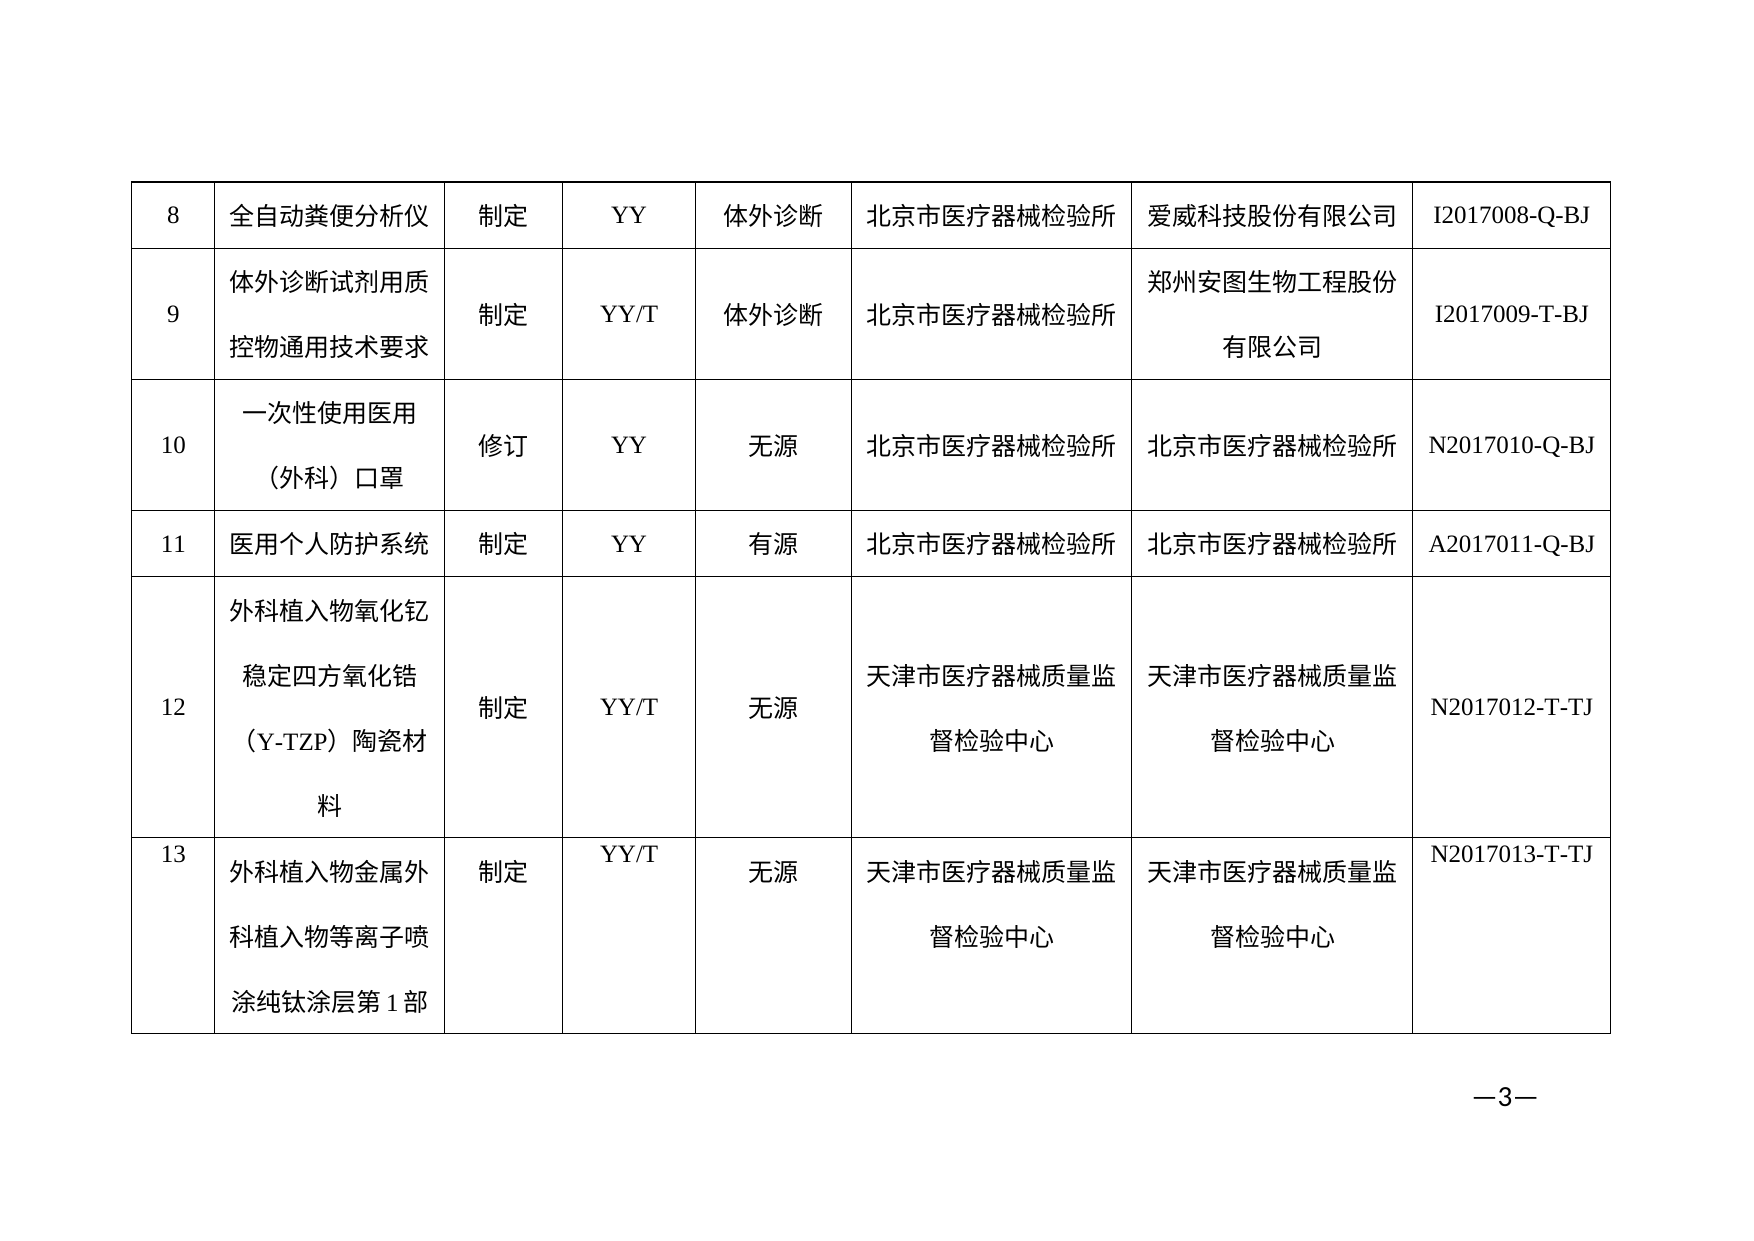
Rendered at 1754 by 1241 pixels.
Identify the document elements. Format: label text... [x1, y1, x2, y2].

table_cell 全自动粪便分析仪 [215, 183, 444, 247]
table_cell 北京市医疗器械检验所 [852, 380, 1131, 509]
table_cell 北京市医疗器械检验所 [852, 249, 1131, 378]
table_cell 无源 [696, 838, 851, 1033]
table_cell 有源 [696, 511, 851, 576]
table_cell 北京市医疗器械检验所 [1132, 511, 1412, 576]
table_cell 天津市医疗器械质量监督检验中心 [852, 577, 1131, 837]
table_cell 13 [132, 838, 214, 1033]
table_cell 体外诊断试剂用质控物通用技术要求 [215, 249, 444, 378]
table_cell 北京市医疗器械检验所 [1132, 380, 1412, 509]
table_cell 北京市医疗器械检验所 [852, 183, 1131, 247]
table_cell 天津市医疗器械质量监督检验中心 [852, 838, 1131, 1033]
table_cell 11 [132, 511, 214, 576]
table_cell YY/T [563, 838, 695, 1033]
table_cell N2017012-T-TJ [1413, 577, 1610, 837]
table_cell I2017008-Q-BJ [1413, 183, 1610, 247]
table_cell 制定 [445, 838, 562, 1033]
table_cell 制定 [445, 183, 562, 247]
table_cell 体外诊断 [696, 249, 851, 378]
table_cell 医用个人防护系统 [215, 511, 444, 576]
table_cell 天津市医疗器械质量监督检验中心 [1132, 577, 1412, 837]
table_cell YY [563, 380, 695, 509]
table_cell N2017013-T-TJ [1413, 838, 1610, 1033]
table_cell YY [563, 511, 695, 576]
table_cell 郑州安图生物工程股份有限公司 [1132, 249, 1412, 378]
table_cell 无源 [696, 577, 851, 837]
table_cell 制定 [445, 249, 562, 378]
table_cell I2017009-T-BJ [1413, 249, 1610, 378]
table_cell 外科植入物氧化钇稳定四方氧化锆（Y-TZP）陶瓷材料 [215, 577, 444, 837]
table_cell YY/T [563, 249, 695, 378]
table_cell 无源 [696, 380, 851, 509]
table_cell 修订 [445, 380, 562, 509]
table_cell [215, 838, 444, 1033]
table_cell 体外诊断 [696, 183, 851, 247]
table_cell 爱威科技股份有限公司 [1132, 183, 1412, 247]
table_cell 制定 [445, 577, 562, 837]
table_cell 9 [132, 249, 214, 378]
table_cell 一次性使用医用（外科）口罩 [215, 380, 444, 509]
table_cell 北京市医疗器械检验所 [852, 511, 1131, 576]
table_cell YY [563, 183, 695, 247]
table_cell 制定 [445, 511, 562, 576]
table_cell 10 [132, 380, 214, 509]
table_cell 12 [132, 577, 214, 837]
table_cell A2017011-Q-BJ [1413, 511, 1610, 576]
table_cell YY/T [563, 577, 695, 837]
table_cell N2017010-Q-BJ [1413, 380, 1610, 509]
table_cell 天津市医疗器械质量监督检验中心 [1132, 838, 1412, 1033]
table_cell 8 [132, 183, 214, 247]
